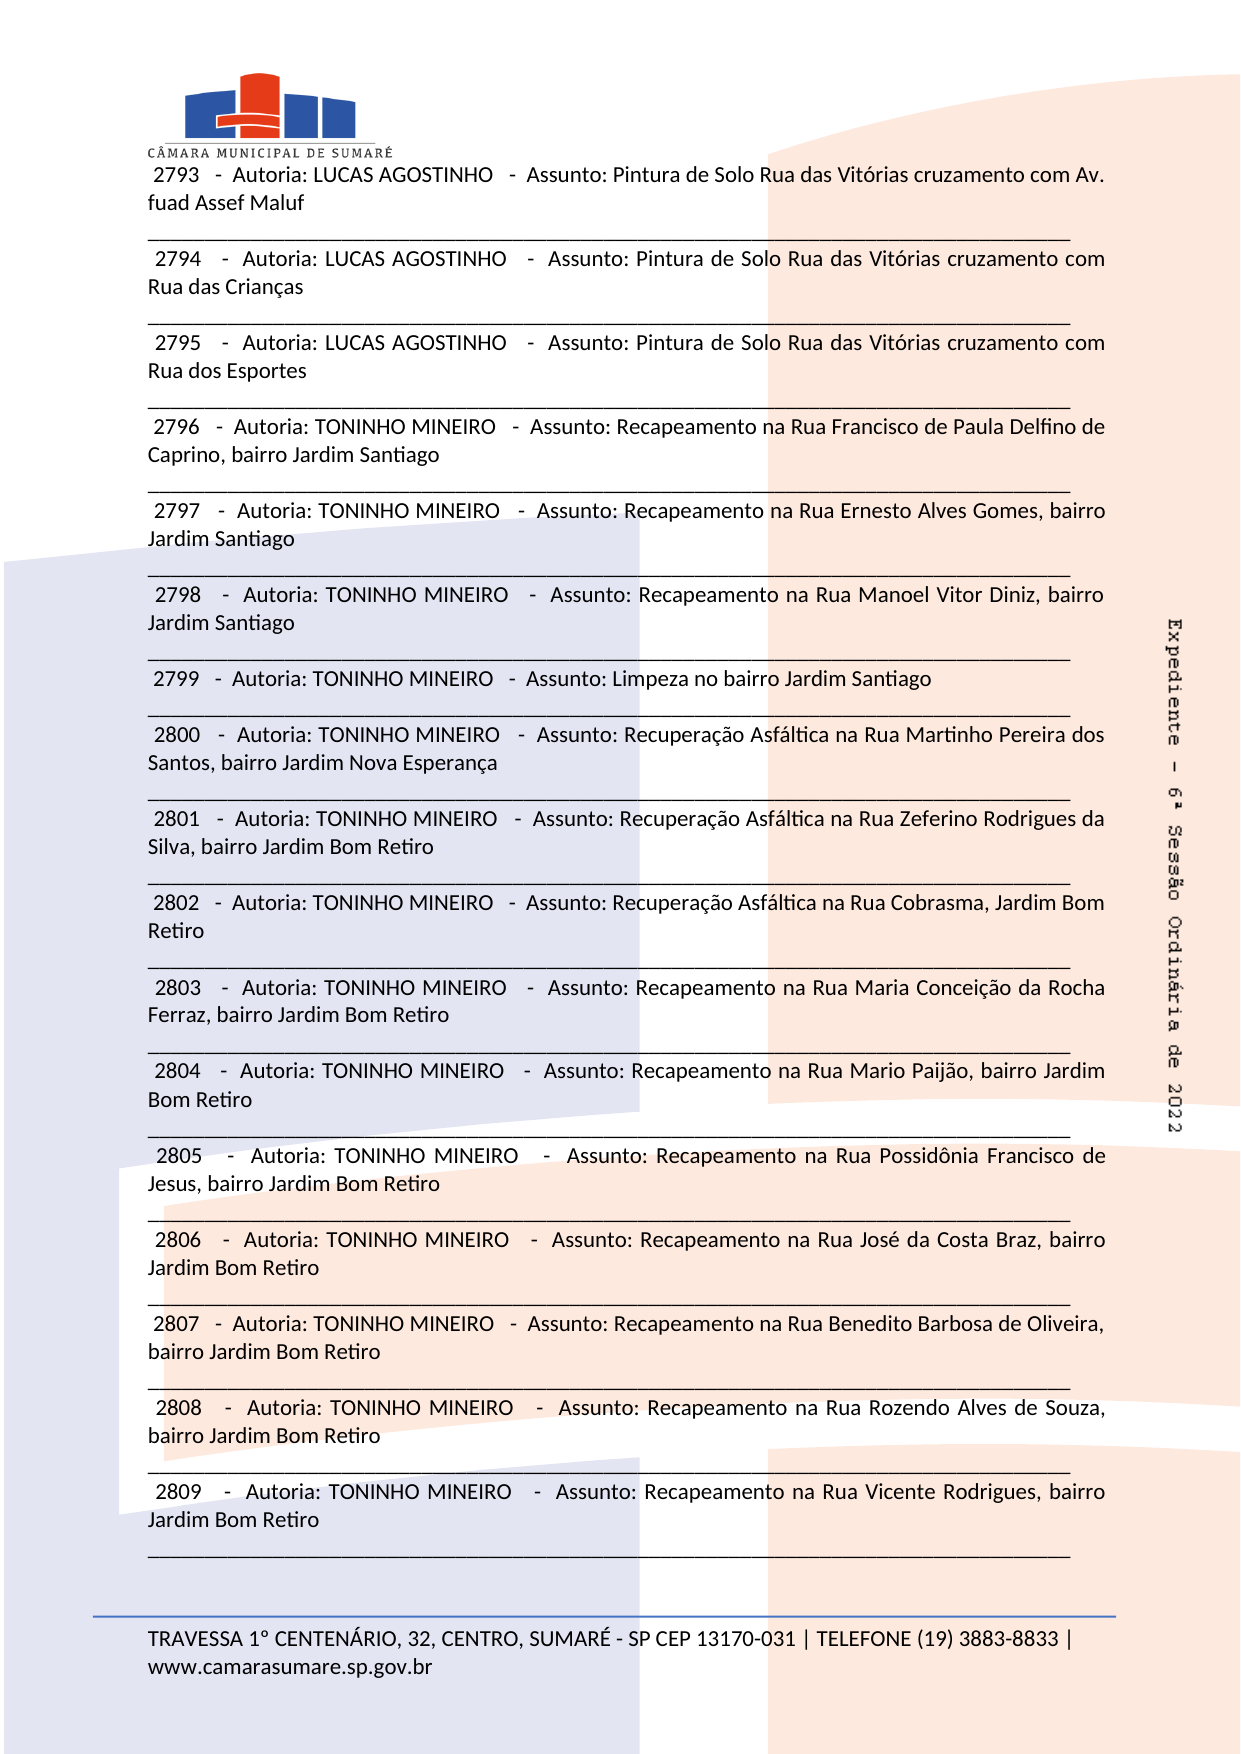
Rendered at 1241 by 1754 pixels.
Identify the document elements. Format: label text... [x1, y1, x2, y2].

text _________________________________________________________________________________ [148, 1113, 1107, 1141]
text 2802 - Autoria: TONINHO MINEIRO - Assunto: Recuperação Asfáltica na Rua Cobrasma, Jardim Bom Retiro [148, 888, 1107, 944]
text 2793 - Autoria: LUCAS AGOSTINHO - Assunto: Pintura de Solo Rua das Vitórias cruzamento com Av. fuad Assef Maluf [148, 160, 1107, 216]
text 2808 - Autoria: TONINHO MINEIRO - Assunto: Recapeamento na Rua Rozendo Alves de Souza, bairro Jardim Bom Retiro [148, 1393, 1107, 1449]
text _________________________________________________________________________________ [148, 216, 1107, 244]
text 2807 - Autoria: TONINHO MINEIRO - Assunto: Recapeamento na Rua Benedito Barbosa de Oliveira, bairro Jardim Bom Retiro [148, 1309, 1107, 1365]
text _________________________________________________________________________________ [148, 1197, 1107, 1225]
text _________________________________________________________________________________ [148, 1029, 1107, 1057]
text 2796 - Autoria: TONINHO MINEIRO - Assunto: Recapeamento na Rua Francisco de Paula Delfino de Caprino, bairro Jardim Santiago [148, 412, 1107, 468]
text _________________________________________________________________________________ [148, 944, 1107, 973]
text 2794 - Autoria: LUCAS AGOSTINHO - Assunto: Pintura de Solo Rua das Vitórias cruzamento com Rua das Crianças [148, 244, 1107, 300]
text 2800 - Autoria: TONINHO MINEIRO - Assunto: Recuperação Asfáltica na Rua Martinho Pereira dos Santos, bairro Jardim Nova Esperança [148, 720, 1107, 776]
text _________________________________________________________________________________ [148, 384, 1107, 412]
text _________________________________________________________________________________ [148, 300, 1107, 328]
text _________________________________________________________________________________ [148, 1449, 1107, 1477]
text _________________________________________________________________________________ [148, 1533, 1107, 1561]
text _________________________________________________________________________________ [148, 692, 1107, 720]
text _________________________________________________________________________________ [148, 1281, 1107, 1309]
text 2804 - Autoria: TONINHO MINEIRO - Assunto: Recapeamento na Rua Mario Paijão, bairro Jardim Bom Retiro [148, 1057, 1107, 1113]
text 2803 - Autoria: TONINHO MINEIRO - Assunto: Recapeamento na Rua Maria Conceição da Rocha Ferraz, bairro Jardim Bom Retiro [148, 973, 1107, 1029]
text 2797 - Autoria: TONINHO MINEIRO - Assunto: Recapeamento na Rua Ernesto Alves Gomes, bairro Jardim Santiago [148, 496, 1107, 552]
text _________________________________________________________________________________ [148, 1365, 1107, 1393]
text 2795 - Autoria: LUCAS AGOSTINHO - Assunto: Pintura de Solo Rua das Vitórias cruzamento com Rua dos Esportes [148, 328, 1107, 384]
text 2798 - Autoria: TONINHO MINEIRO - Assunto: Recapeamento na Rua Manoel Vitor Diniz, bairro Jardim Santiago [148, 580, 1107, 636]
text 2801 - Autoria: TONINHO MINEIRO - Assunto: Recuperação Asfáltica na Rua Zeferino Rodrigues da Silva, bairro Jardim Bom Retiro [148, 804, 1107, 861]
text _________________________________________________________________________________ [148, 636, 1107, 664]
picture [1142, 616, 1205, 1138]
text 2806 - Autoria: TONINHO MINEIRO - Assunto: Recapeamento na Rua José da Costa Braz, bairro Jardim Bom Retiro [148, 1225, 1107, 1281]
text _________________________________________________________________________________ [148, 468, 1107, 496]
text 2809 - Autoria: TONINHO MINEIRO - Assunto: Recapeamento na Rua Vicente Rodrigues, bairro Jardim Bom Retiro [148, 1477, 1107, 1533]
text _________________________________________________________________________________ [148, 776, 1107, 804]
text 2799 - Autoria: TONINHO MINEIRO - Assunto: Limpeza no bairro Jardim Santiago [148, 664, 1107, 692]
text _________________________________________________________________________________ [148, 861, 1107, 888]
picture [147, 73, 394, 160]
text 2805 - Autoria: TONINHO MINEIRO - Assunto: Recapeamento na Rua Possidônia Francisco de Jesus, bairro Jardim Bom Retiro [148, 1141, 1107, 1197]
text _________________________________________________________________________________ [148, 552, 1107, 580]
